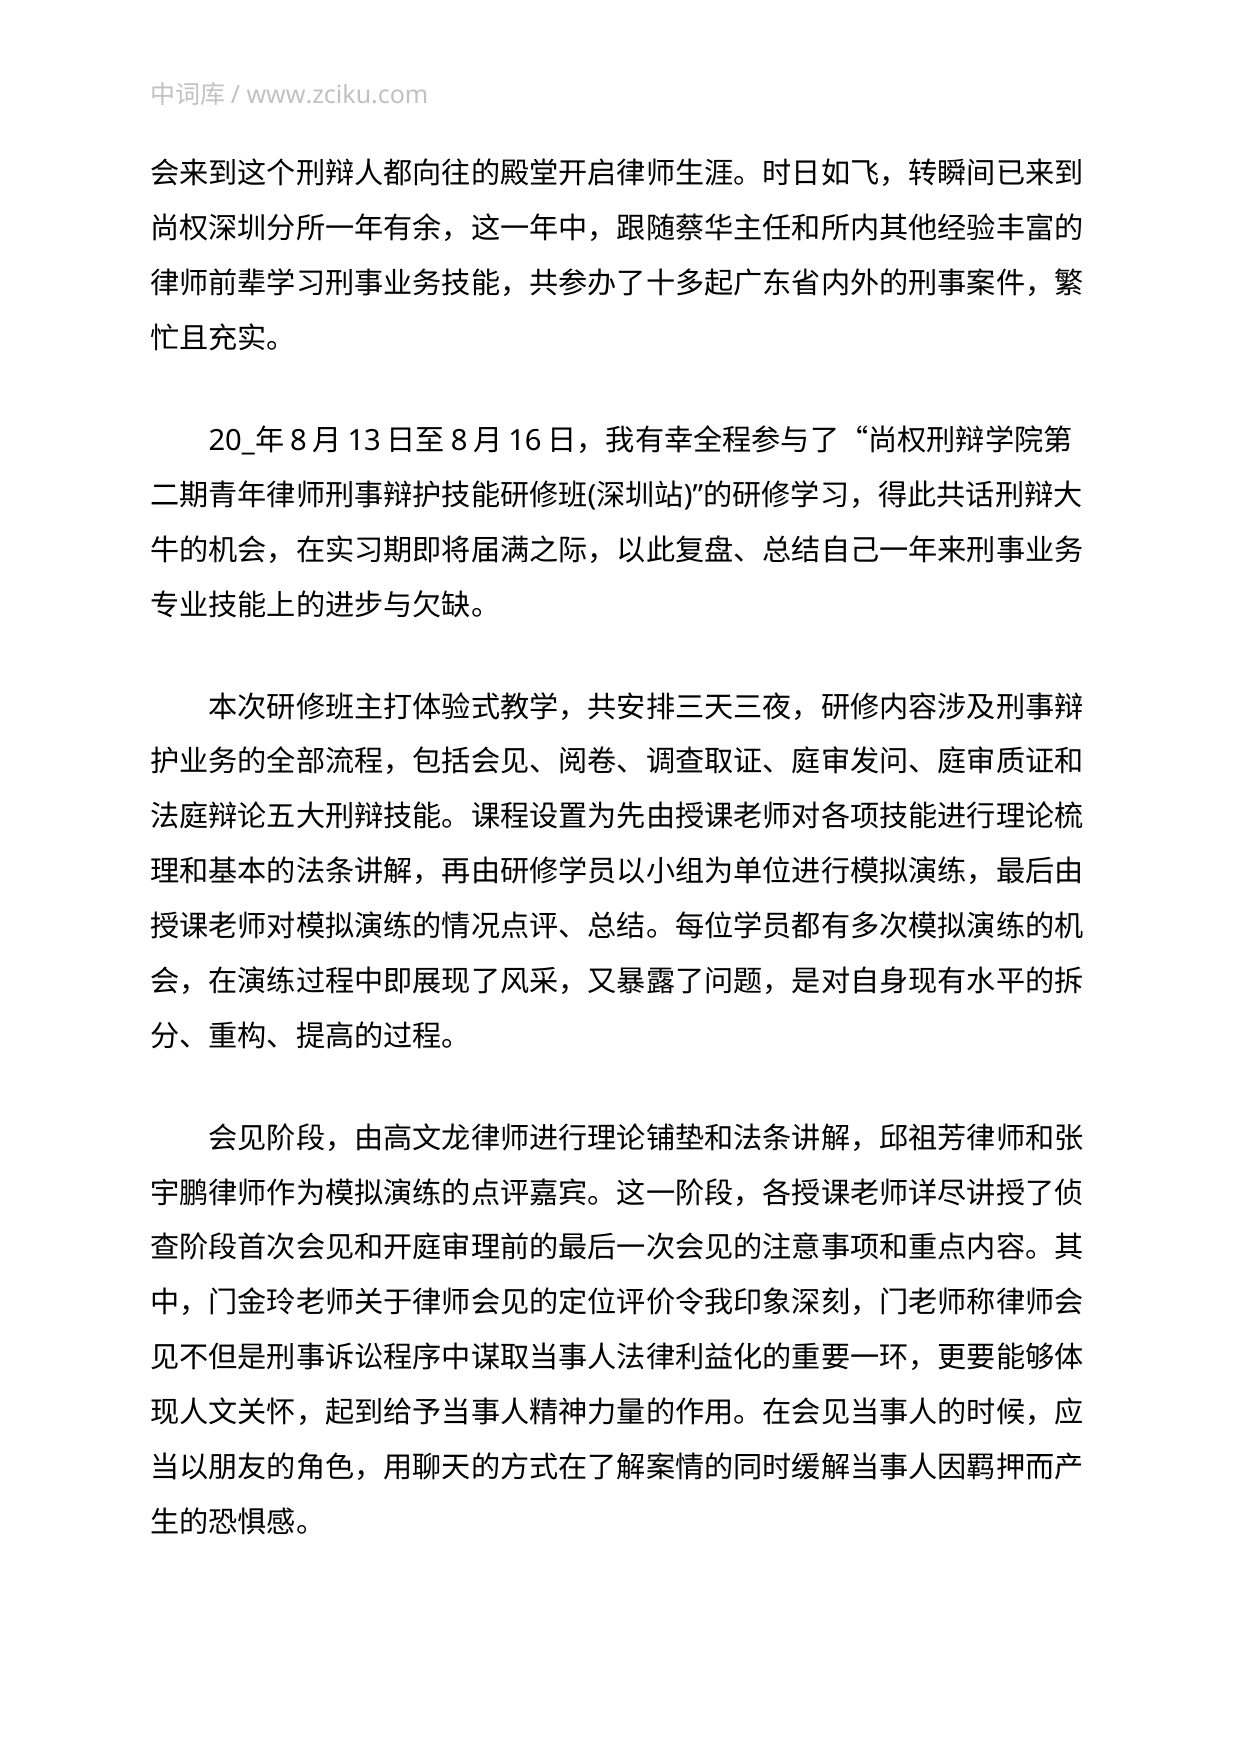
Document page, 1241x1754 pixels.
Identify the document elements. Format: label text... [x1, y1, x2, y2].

text 20_年8月13日至8月16日，我有幸全程参与了“尚权刑辩学院第二期青年律师刑事辩护技能研修班(深圳站)”的研修学习，得此共话刑辩大牛的机会，在实习期即将届满之际，以此复盘、总结自己一年来刑事业务专业技能上的进步与欠缺。 [150, 416, 1090, 624]
text 会见阶段，由高文龙律师进行理论铺垫和法条讲解，邱祖芳律师和张宇鹏律师作为模拟演练的点评嘉宾。这一阶段，各授课老师详尽讲授了侦查阶段首次会见和开庭审理前的最后一次会见的注意事项和重点内容。其中，门金玲老师关于律师会见的定位评价令我印象深刻，门老师称律师会见不但是刑事诉讼程序中谋取当事人法律利益化的重要一环，更要能够体现人文关怀，起到给予当事人精神力量的作用。在会见当事人的时候，应当以朋友的角色，用聊天的方式在了解案情的同时缓解当事人因羁押而产生的恐惧感。 [150, 1114, 1090, 1541]
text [150, 150, 1090, 357]
text 本次研修班主打体验式教学，共安排三天三夜，研修内容涉及刑事辩护业务的全部流程，包括会见、阅卷、调查取证、庭审发问、庭审质证和法庭辩论五大刑辩技能。课程设置为先由授课老师对各项技能进行理论梳理和基本的法条讲解，再由研修学员以小组为单位进行模拟演练，最后由授课老师对模拟演练的情况点评、总结。每位学员都有多次模拟演练的机会，在演练过程中即展现了风采，又暴露了问题，是对自身现有水平的拆分、重构、提高的过程。 [150, 683, 1090, 1055]
